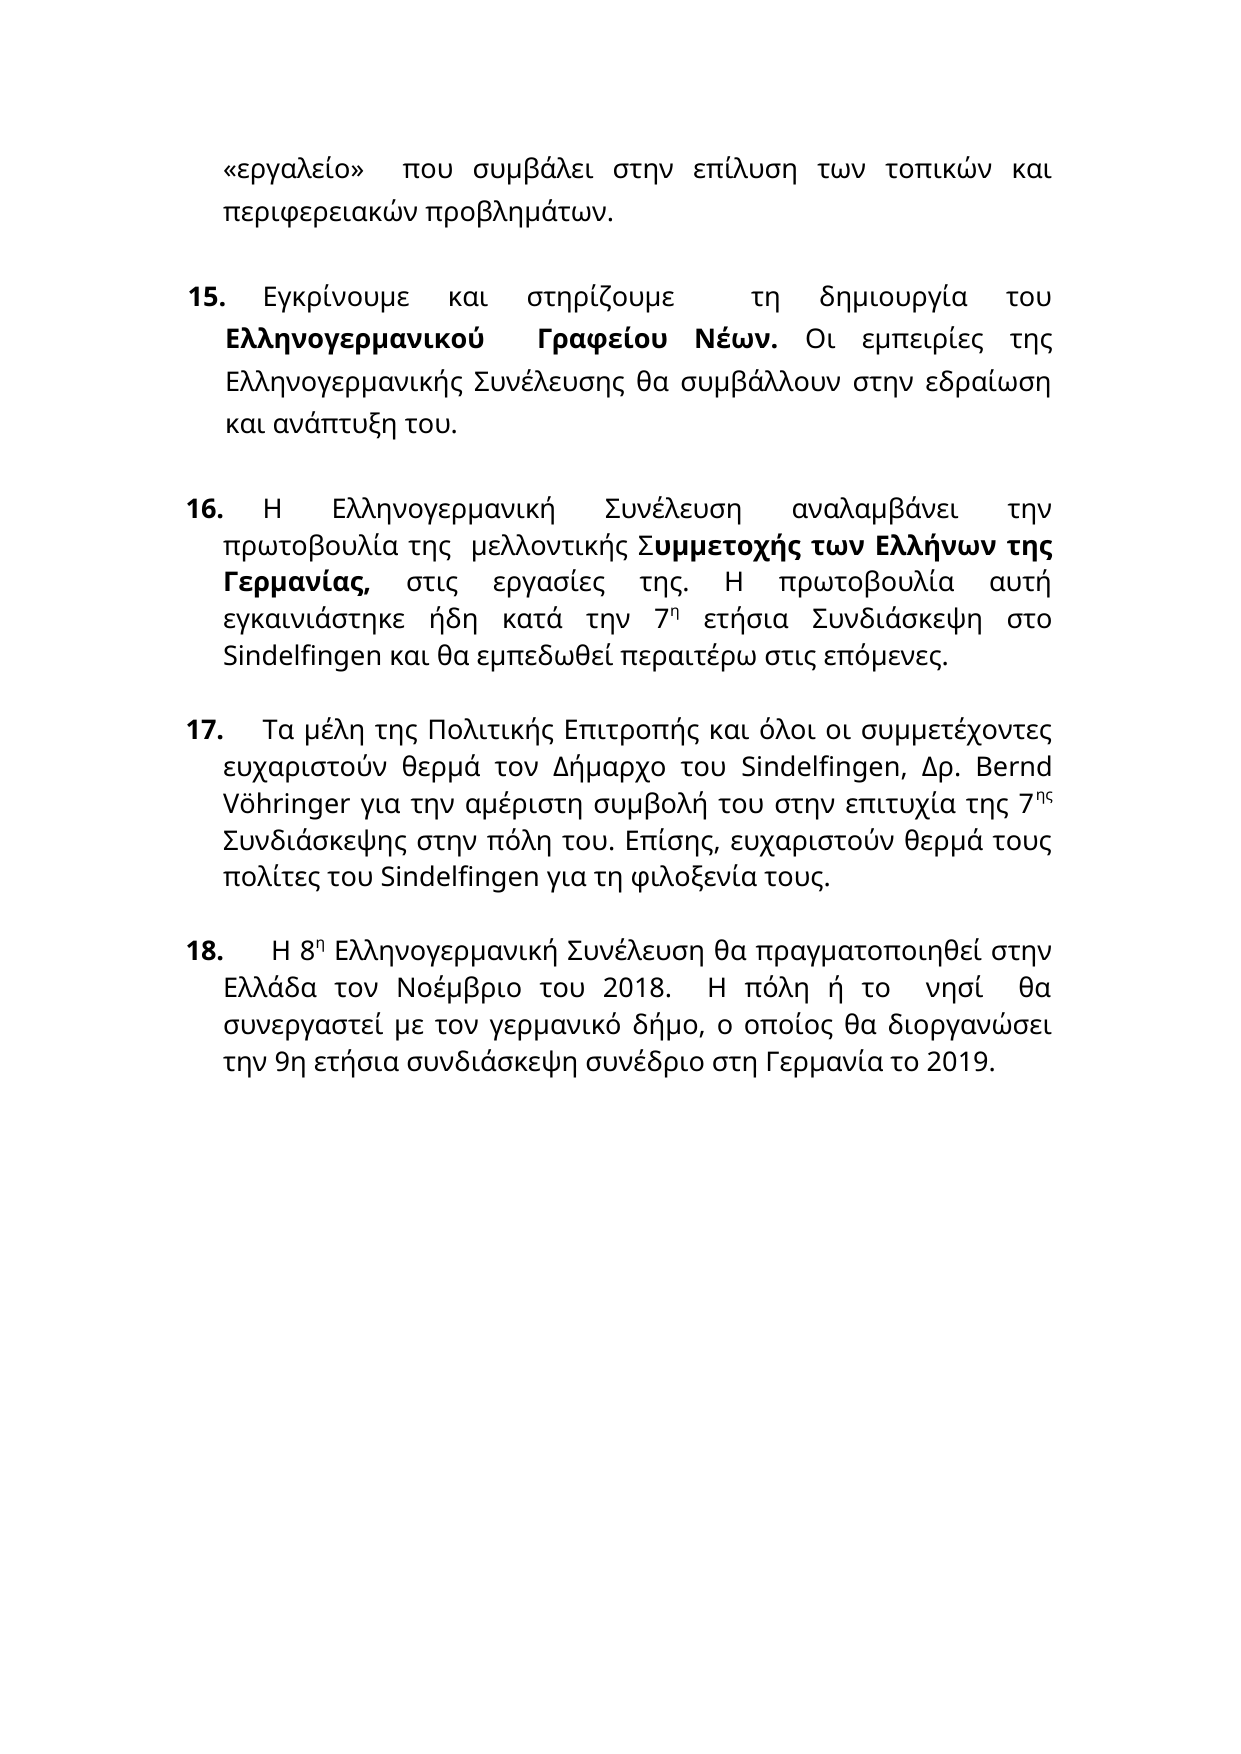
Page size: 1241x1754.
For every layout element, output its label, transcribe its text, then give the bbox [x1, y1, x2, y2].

list Η Ελληνογερμανική Συνέλευση αναλαμβάνει την πρωτοβουλία της μελλοντικής Συμμετοχής των Ελλήνων της Γερμανίας, στις εργασίες της. Η πρωτοβουλία αυτή εγκαινιάστηκε ήδη κατά την 7η ετήσια Συνδιάσκεψη στο Sindelfingen και θα εμπεδωθεί περαιτέρω στις επόμενες. [185, 489, 1053, 673]
list Εγκρίνουμε και στηρίζουμε τη δημιουργία του Ελληνογερμανικού Γραφείου Νέων. Οι εμπειρίες της Ελληνογερμανικής Συνέλευσης θα συμβάλλουν στην εδραίωση και ανάπτυξη του. [187, 277, 1053, 441]
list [223, 150, 1053, 229]
list Η 8η Ελληνογερμανική Συνέλευση θα πραγματοποιηθεί στην Ελλάδα τον Νοέμβριο του 2018. Η πόλη ή το νησί θα συνεργαστεί με τον γερμανικό δήμο, ο οποίος θα διοργανώσει την 9η ετήσια συνδιάσκεψη συνέδριο στη Γερμανία το 2019. [185, 932, 1053, 1079]
list Τα μέλη της Πολιτικής Επιτροπής και όλοι οι συμμετέχοντες ευχαριστούν θερμά τον Δήμαρχο του Sindelfingen, Δρ. Bernd Vöhringer για την αμέριστη συμβολή του στην επιτυχία της 7ης Συνδιάσκεψης στην πόλη του. Επίσης, ευχαριστούν θερμά τους πολίτες του Sindelfingen για τη φιλοξενία τους. [185, 710, 1053, 895]
